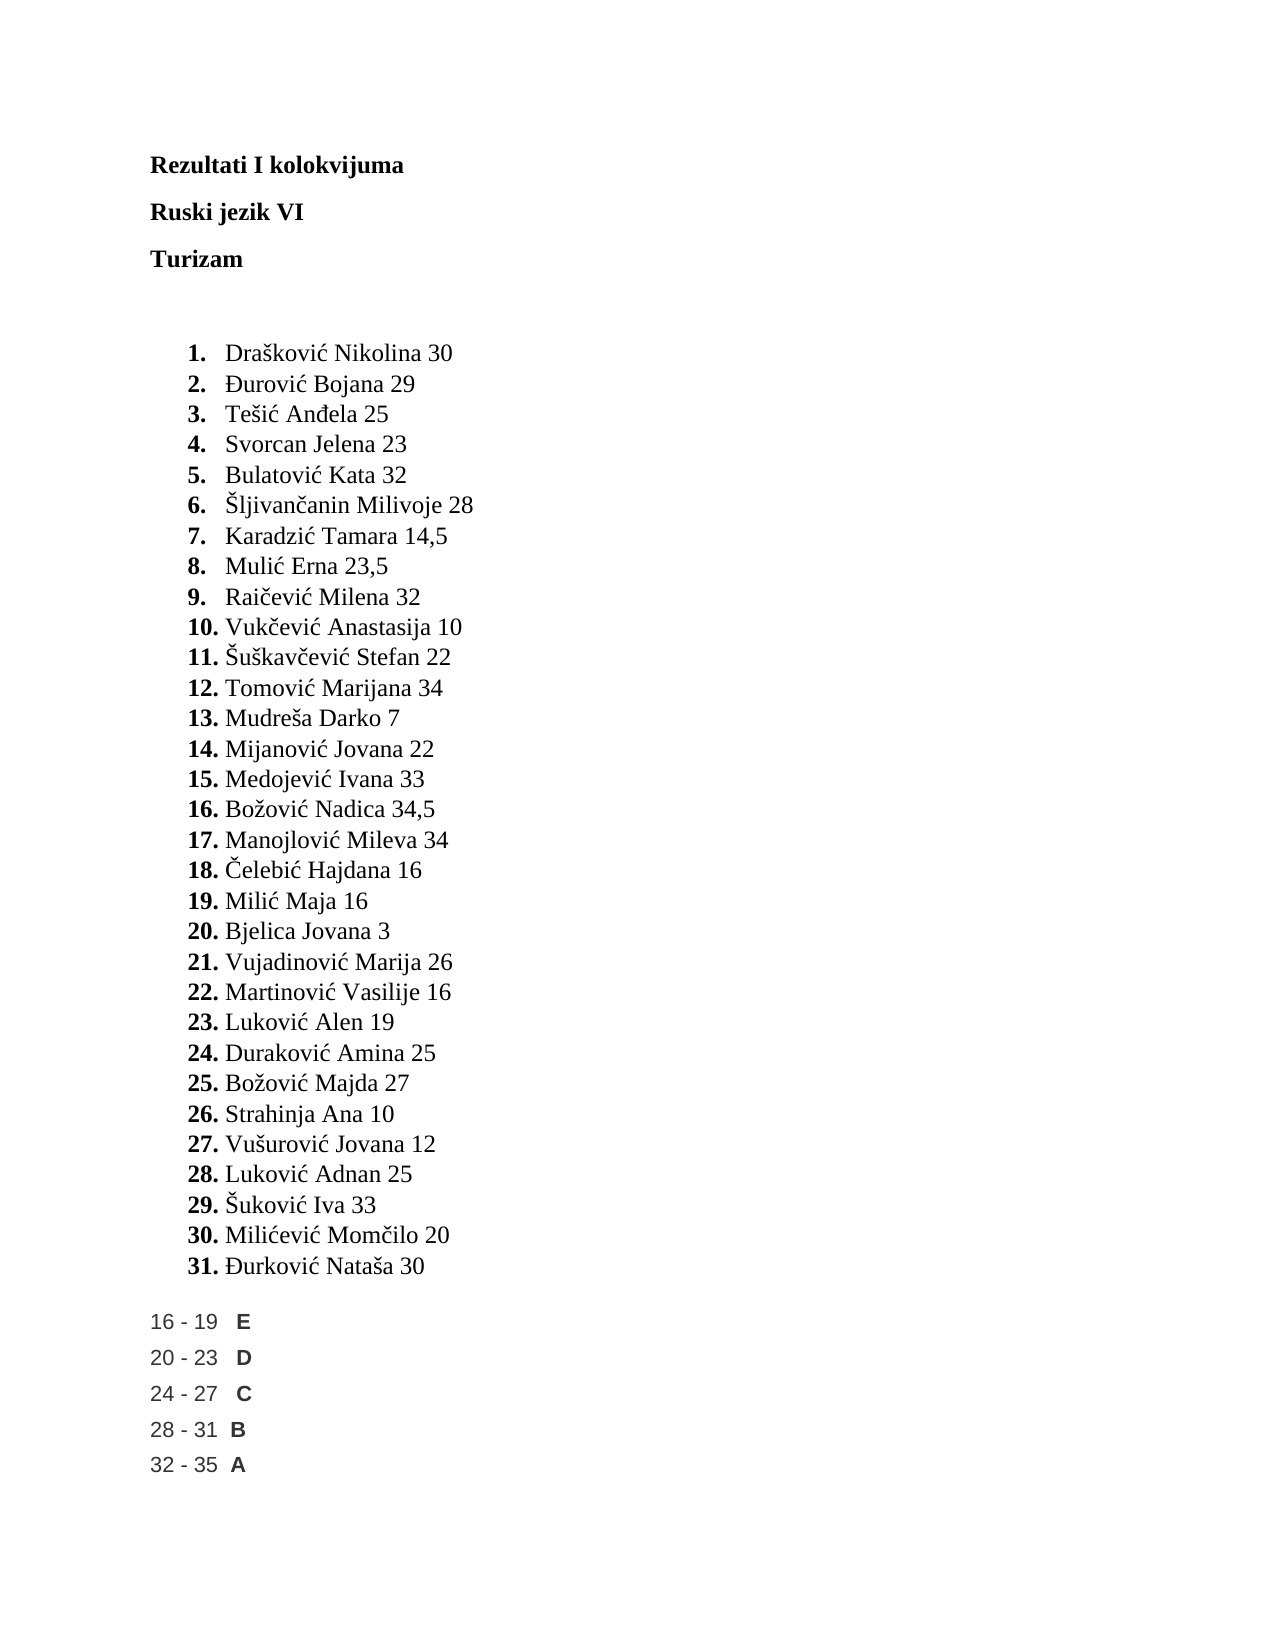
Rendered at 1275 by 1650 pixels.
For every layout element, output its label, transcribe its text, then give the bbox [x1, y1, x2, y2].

list Đurović Bojana 29 [187, 369, 1125, 397]
text 28 - 31 B [150, 1406, 1125, 1442]
text Turizam [150, 244, 1125, 273]
list Svorcan Jelena 23 [187, 429, 1125, 458]
list Medojević Ivana 33 [187, 764, 1125, 793]
list Milić Maja 16 [187, 886, 1125, 914]
list Vušurović Jovana 12 [187, 1129, 1125, 1158]
list Strahinja Ana 10 [187, 1099, 1125, 1127]
list Milićević Momčilo 20 [187, 1220, 1125, 1249]
list Đurković Nataša 30 [187, 1251, 1125, 1279]
list Šljivančanin Milivoje 28 [187, 490, 1125, 519]
list Raičević Milena 32 [187, 582, 1125, 610]
list Mulić Erna 23,5 [187, 551, 1125, 580]
list Mijanović Jovana 22 [187, 734, 1125, 762]
list Šuković Iva 33 [187, 1190, 1125, 1219]
list Tešić Anđela 25 [187, 399, 1125, 428]
list Drašković Nikolina 30 [187, 338, 1125, 367]
list Luković Adnan 25 [187, 1159, 1125, 1188]
text Ruski jezik VI [150, 197, 1125, 226]
list Božović Majda 27 [187, 1068, 1125, 1097]
list Luković Alen 19 [187, 1007, 1125, 1036]
list Čelebić Hajdana 16 [187, 855, 1125, 884]
list Martinović Vasilije 16 [187, 977, 1125, 1006]
list Bjelica Jovana 3 [187, 916, 1125, 945]
text 24 - 27 C [150, 1370, 1125, 1406]
list Karadzić Tamara 14,5 [187, 521, 1125, 549]
text Rezultati I kolokvijuma [150, 150, 1125, 179]
text 32 - 35 A [150, 1442, 1125, 1478]
text 20 - 23 D [150, 1334, 1125, 1370]
list Božović Nadica 34,5 [187, 794, 1125, 823]
list Mudreša Darko 7 [187, 703, 1125, 732]
list Šuškavčević Stefan 22 [187, 642, 1125, 671]
list Tomović Marijana 34 [187, 673, 1125, 702]
list Vujadinović Marija 26 [187, 947, 1125, 975]
list Duraković Amina 25 [187, 1038, 1125, 1067]
list Manojlović Mileva 34 [187, 825, 1125, 854]
list Bulatović Kata 32 [187, 460, 1125, 489]
list Vukčević Anastasija 10 [187, 612, 1125, 641]
text 16 - 19 E [150, 1298, 1125, 1334]
